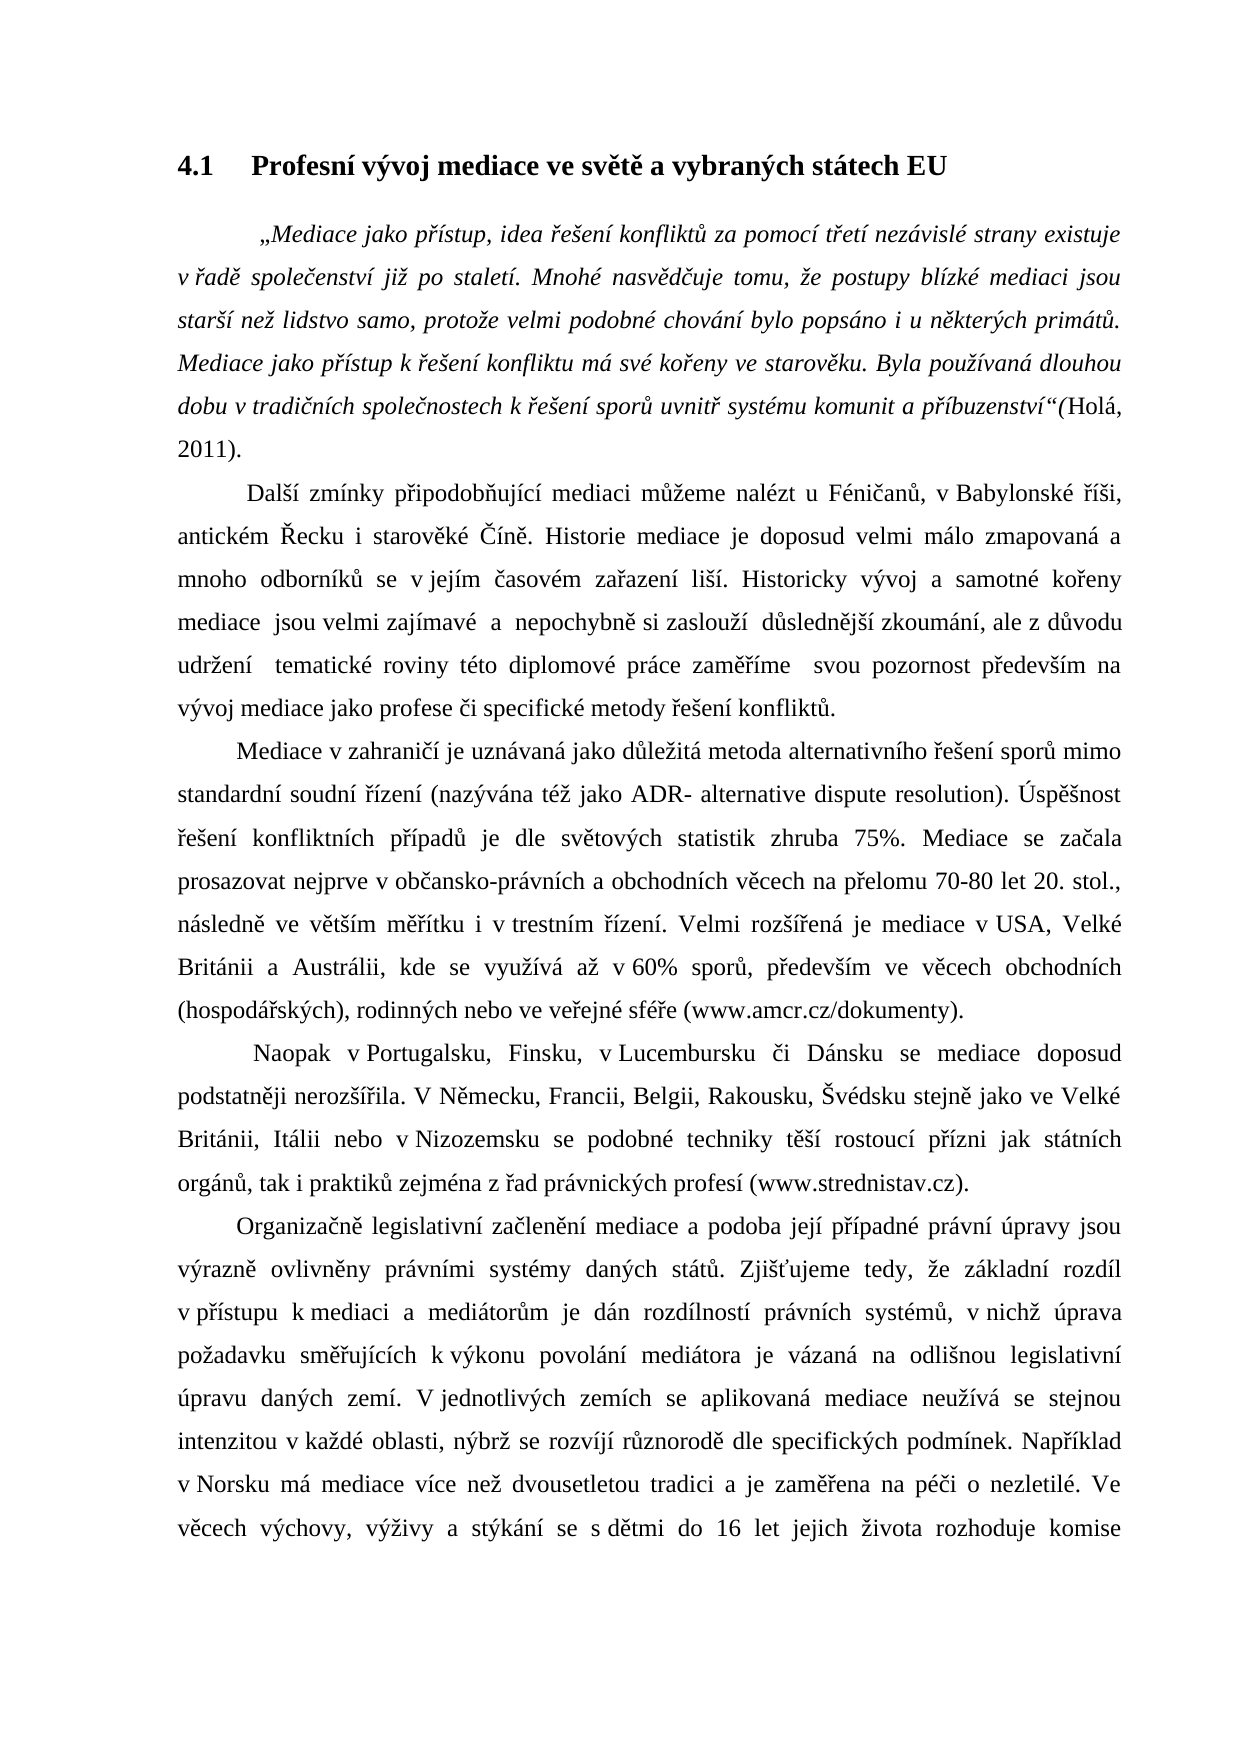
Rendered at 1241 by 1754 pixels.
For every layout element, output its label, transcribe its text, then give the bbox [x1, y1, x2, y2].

text Další zmínky připodobňující mediaci můžeme nalézt u Féničanů, v Babylonské říši, antickém Řecku i starověké Číně. Historie mediace je doposud velmi málo zmapovaná a mnoho odborníků se v jejím časovém zařazení liší. Historicky vývoj a samotné kořeny mediace jsou velmi zajímavé a nepochybně si zaslouží důslednější zkoumání, ale z důvodu udržení tematické roviny této diplomové práce zaměříme svou pozornost především na vývoj mediace jako profese či specifické metody řešení konfliktů. [177, 478, 1122, 722]
text Naopak v Portugalsku, Finsku, v Lucembursku či Dánsku se mediace doposud podstatněji nerozšířila. V Německu, Francii, Belgii, Rakousku, Švédsku stejně jako ve Velké Británii, Itálii nebo v Nizozemsku se podobné techniky těší rostoucí přízni jak státních orgánů, tak i praktiků zejména z řad právnických profesí (www.strednistav.cz). [177, 1038, 1122, 1196]
text Mediace v zahraničí je uznávaná jako důležitá metoda alternativního řešení sporů mimo standardní soudní řízení (nazývána též jako ADR- alternative dispute resolution). Úspěšnost řešení konfliktních případů je dle světových statistik zhruba 75%. Mediace se začala prosazovat nejprve v občansko-právních a obchodních věcech na přelomu 70-80 let 20. stol., následně ve větším měřítku i v trestním řízení. Velmi rozšířená je mediace v USA, Velké Británii a Austrálii, kde se využívá až v 60% sporů, především ve věcech obchodních (hospodářských), rodinných nebo ve veřejné sféře (www.amcr.cz/dokumenty). [177, 736, 1122, 1024]
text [177, 1211, 1122, 1541]
text „Mediace jako přístup, idea řešení konfliktů za pomocí třetí nezávislé strany existuje v řadě společenství již po staletí. Mnohé nasvědčuje tomu, že postupy blízké mediaci jsou starší než lidstvo samo, protože velmi podobné chování bylo popsáno i u některých primátů. Mediace jako přístup k řešení konfliktu má své kořeny ve starověku. Byla používaná dlouhou dobu v tradičních společnostech k řešení sporů uvnitř systému komunit a příbuzenství“(Holá, 2011). [177, 219, 1122, 463]
text 4.1 Profesní vývoj mediace ve světě a vybraných státech EU [177, 148, 1122, 181]
